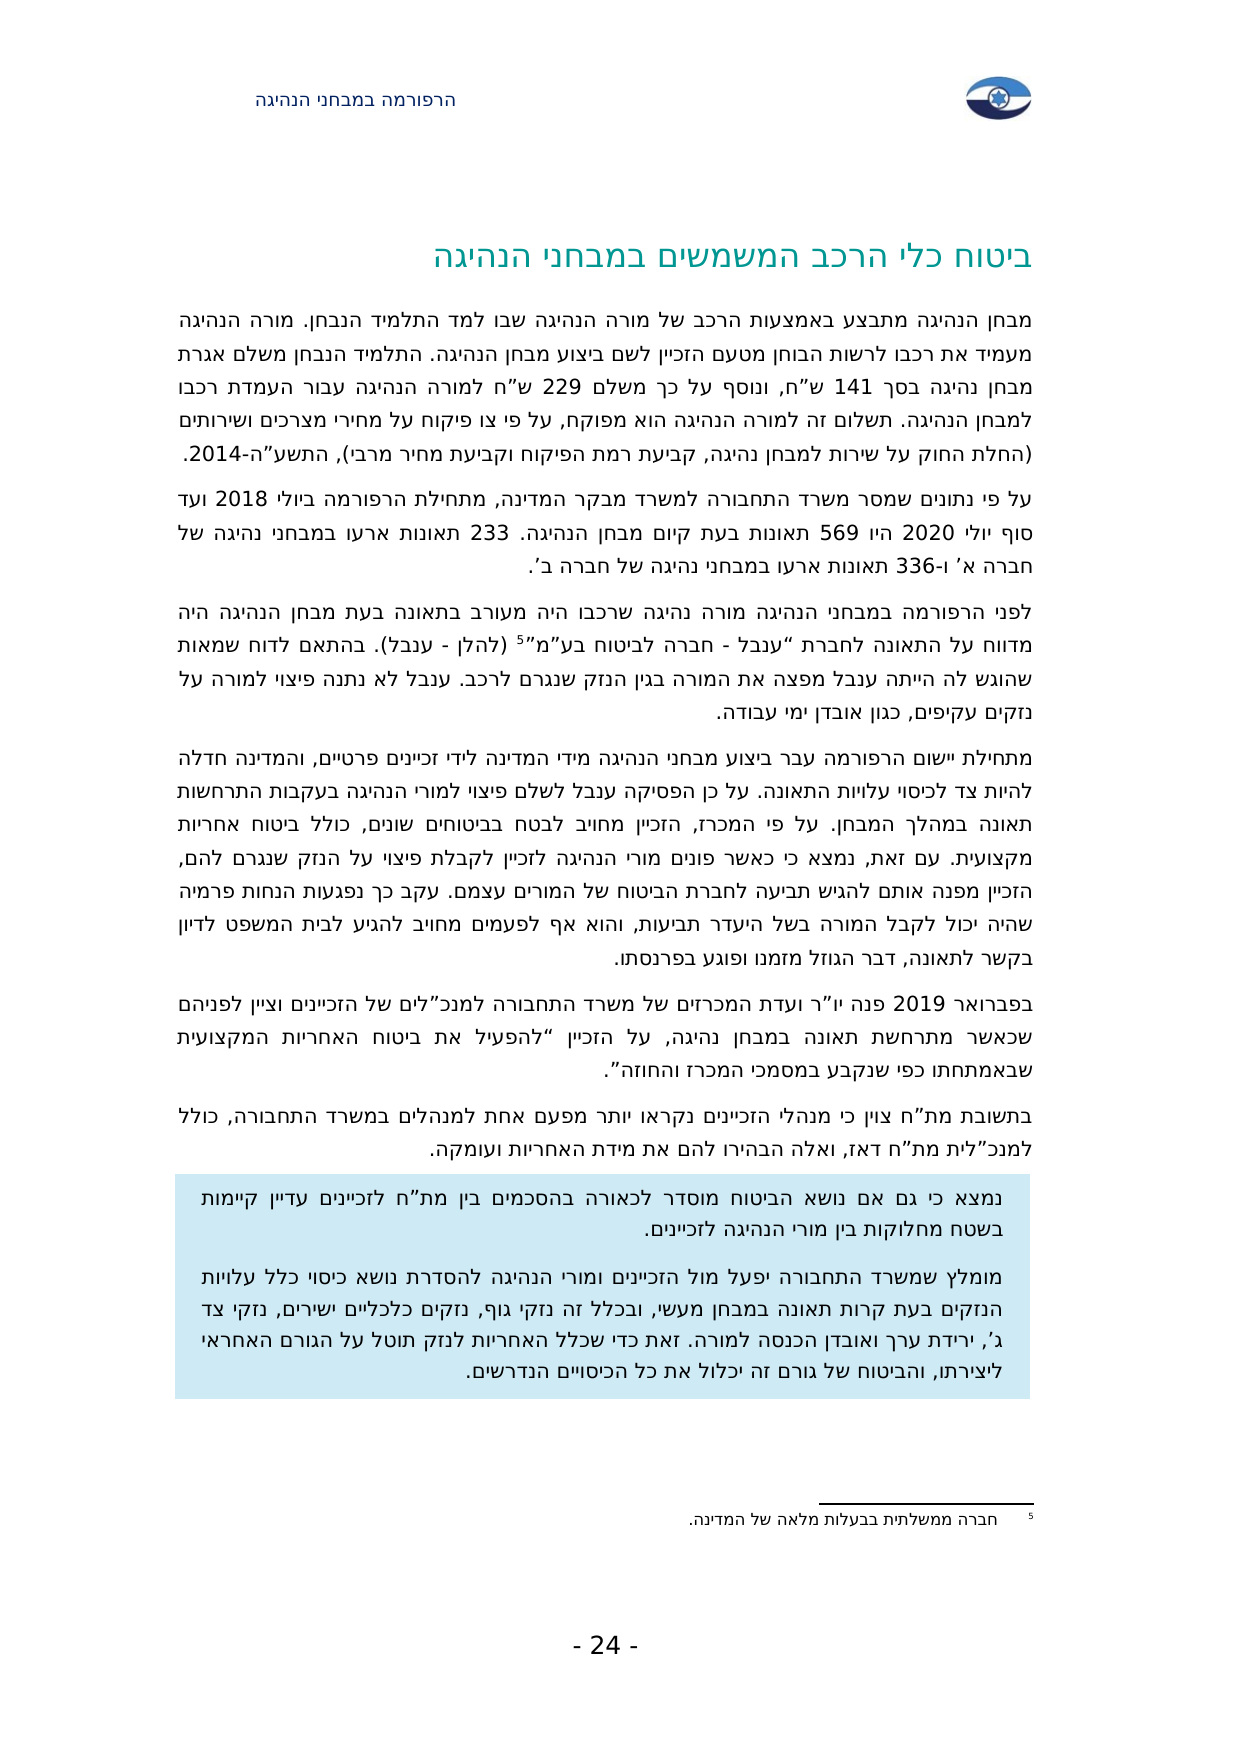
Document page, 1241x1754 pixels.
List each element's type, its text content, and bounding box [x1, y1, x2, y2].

text לפני הרפורמה במבחני הנהיגה מורה נהיגה שרכבו היה מעורב בתאונה בעת מבחן הנהיגה היה מדווח על התאונה לחברת “ענבל - חברה לביטוח בע”מ” (להלן - ענבל). בהתאם לדוח שמאות שהוגש לה הייתה ענבל מפצה את המורה בגין הנזק שנגרם לרכב. ענבל לא נתנה פיצוי למורה על נזקים עקיפים, כגון אובדן ימי עבודה. [177, 591, 1033, 724]
text ביטוח כלי הרכב המשמשים במבחני הנהיגה [177, 236, 1033, 275]
text מבחן הנהיגה מתבצע באמצעות הרכב של מורה הנהיגה שבו למד התלמיד הנבחן. מורה הנהיגה מעמיד את רכבו לרשות הבוחן מטעם הזכיין לשם ביצוע מבחן הנהיגה. התלמיד הנבחן משלם אגרת מבחן נהיגה בסך 141 ש”ח, ונוסף על כך משלם 229 ש”ח למורה הנהיגה עבור העמדת רכבו למבחן הנהיגה. תשלום זה למורה הנהיגה הוא מפוקח, על פי צו פיקוח על מחירי מצרכים ושירותים (החלת החוק על שירות למבחן נהיגה, קביעת רמת הפיקוח וקביעת מחיר מרבי), התשע”ה-2014. [177, 299, 1033, 466]
text מומלץ שמשרד התחבורה יפעל מול הזכיינים ומורי הנהיגה להסדרת נושא כיסוי כלל עלויות הנזקים בעת קרות תאונה במבחן מעשי, ובכלל זה נזקי גוף, נזקים כלכליים ישירים, נזקי צד ג’, ירידת ערך ואובדן הכנסה למורה. זאת כדי שכלל האחריות לנזק תוטל על הגורם האחראי ליצירתו, והביטוח של גורם זה יכלול את כל הכיסויים הנדרשים. [178, 1254, 1027, 1396]
text בתשובת מת”ח צוין כי מנהלי הזכיינים נקראו יותר מפעם אחת למנהלים במשרד התחבורה, כולל למנכ”לית מת”ח דאז, ואלה הבהירו להם את מידת האחריות ועומקה. [177, 1095, 1033, 1162]
text נמצא כי גם אם נושא הביטוח מוסדר לכאורה בהסכמים בין מת”ח לזכיינים עדיין קיימות בשטח מחלוקות בין מורי הנהיגה לזכיינים. [178, 1177, 1027, 1241]
text על פי נתונים שמסר משרד התחבורה למשרד מבקר המדינה, מתחילת הרפורמה ביולי 2018 ועד סוף יולי 2020 היו 569 תאונות בעת קיום מבחן הנהיגה. 233 תאונות ארעו במבחני נהיגה של חברה א’ ו-336 תאונות ארעו במבחני נהיגה של חברה ב’. [177, 478, 1033, 578]
text מתחילת יישום הרפורמה עבר ביצוע מבחני הנהיגה מידי המדינה לידי זכיינים פרטיים, והמדינה חדלה להיות צד לכיסוי עלויות התאונה. על כן הפסיקה ענבל לשלם פיצוי למורי הנהיגה בעקבות התרחשות תאונה במהלך המבחן. על פי המכרז, הזכיין מחויב לבטח בביטוחים שונים, כולל ביטוח אחריות מקצועית. עם זאת, נמצא כי כאשר פונים מורי הנהיגה לזכיין לקבלת פיצוי על הנזק שנגרם להם, הזכיין מפנה אותם להגיש תביעה לחברת הביטוח של המורים עצמם. עקב כך נפגעות הנחות פרמיה שהיה יכול לקבל המורה בשל היעדר תביעות, והוא אף לפעמים מחויב להגיע לבית המשפט לדיון בקשר לתאונה, דבר הגוזל מזמנו ופוגע בפרנסתו. [177, 737, 1033, 970]
text בפברואר 2019 פנה יו”ר ועדת המכרזים של משרד התחבורה למנכ”לים של הזכיינים וציין לפניהם שכאשר מתרחשת תאונה במבחן נהיגה, על הזכיין “להפעיל את ביטוח האחריות המקצועית שבאמתחתו כפי שנקבע במסמכי המכרז והחוזה”. [177, 982, 1033, 1082]
picture [964, 76, 1033, 121]
